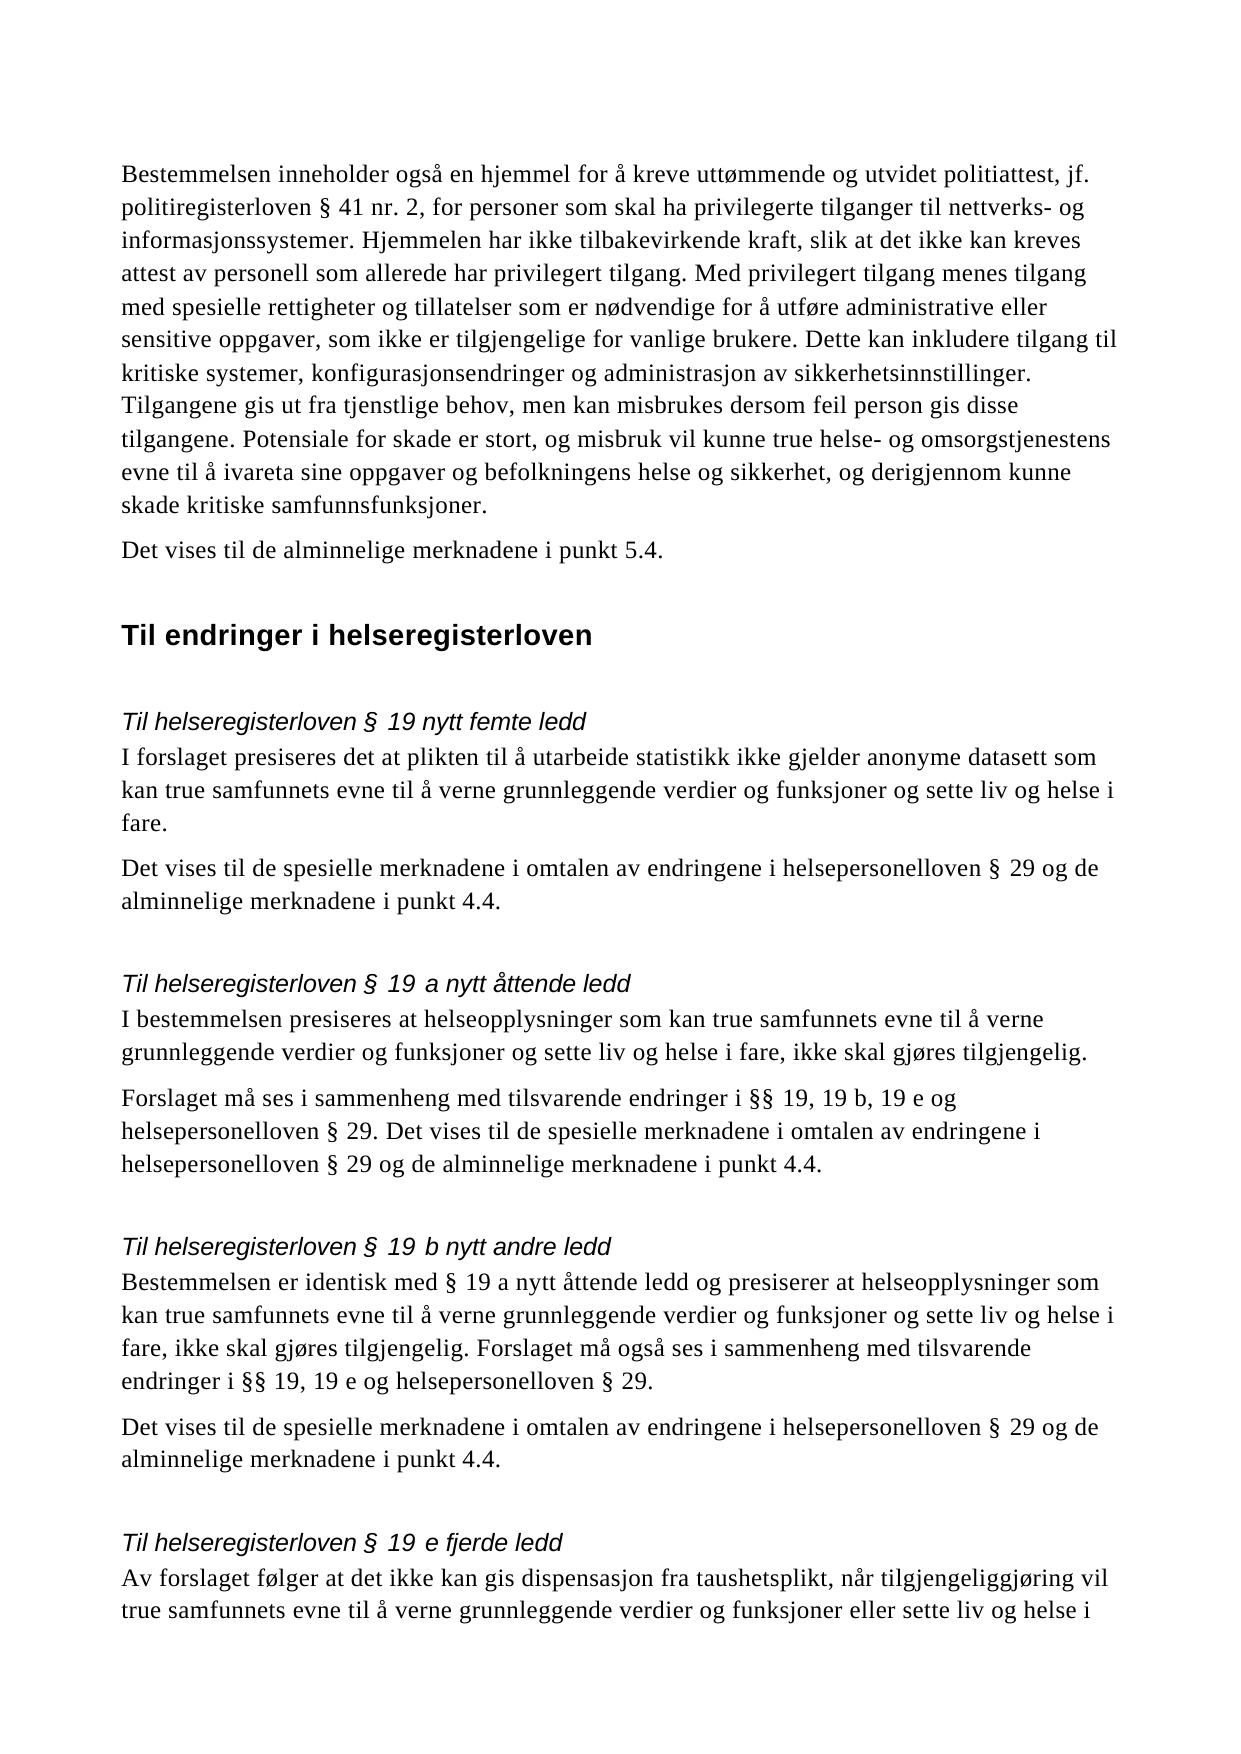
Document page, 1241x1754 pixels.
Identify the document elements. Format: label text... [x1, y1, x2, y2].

text Til helseregisterloven § 19 b nytt andre ledd [121, 1232, 1119, 1261]
text Bestemmelsen er identisk med § 19 a nytt åttende ledd og presiserer at helseopplysninger som kan true samfunnets evne til å verne grunnleggende verdier og funksjoner og sette liv og helse i fare, ikke skal gjøres tilgjengelig. Forslaget må også ses i sammenheng med tilsvarende endringer i §§ 19, 19 e og helsepersonelloven § 29. [121, 1267, 1119, 1395]
text Til helseregisterloven § 19 nytt femte ledd [121, 707, 1119, 736]
text Det vises til de alminnelige merknadene i punkt 5.4. [121, 535, 1119, 564]
text Det vises til de spesielle merknadene i omtalen av endringene i helsepersonelloven § 29 og de alminnelige merknadene i punkt 4.4. [121, 1412, 1119, 1473]
text I bestemmelsen presiseres at helseopplysninger som kan true samfunnets evne til å verne grunnleggende verdier og funksjoner og sette liv og helse i fare, ikke skal gjøres tilgjengelig. [121, 1004, 1119, 1066]
text I forslaget presiseres det at plikten til å utarbeide statistikk ikke gjelder anonyme datasett som kan true samfunnets evne til å verne grunnleggende verdier og funksjoner og sette liv og helse i fare. [121, 742, 1119, 837]
text Forslaget må ses i sammenheng med tilsvarende endringer i §§ 19, 19 b, 19 e og helsepersonelloven § 29. Det vises til de spesielle merknadene i omtalen av endringene i helsepersonelloven § 29 og de alminnelige merknadene i punkt 4.4. [121, 1083, 1119, 1178]
subtitle Til endringer i helseregisterloven [121, 618, 1119, 652]
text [121, 159, 1119, 518]
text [121, 1563, 1119, 1624]
text Til helseregisterloven § 19 a nytt åttende ledd [121, 969, 1119, 998]
text Det vises til de spesielle merknadene i omtalen av endringene i helsepersonelloven § 29 og de alminnelige merknadene i punkt 4.4. [121, 853, 1119, 915]
text Til helseregisterloven § 19 e fjerde ledd [121, 1528, 1119, 1556]
